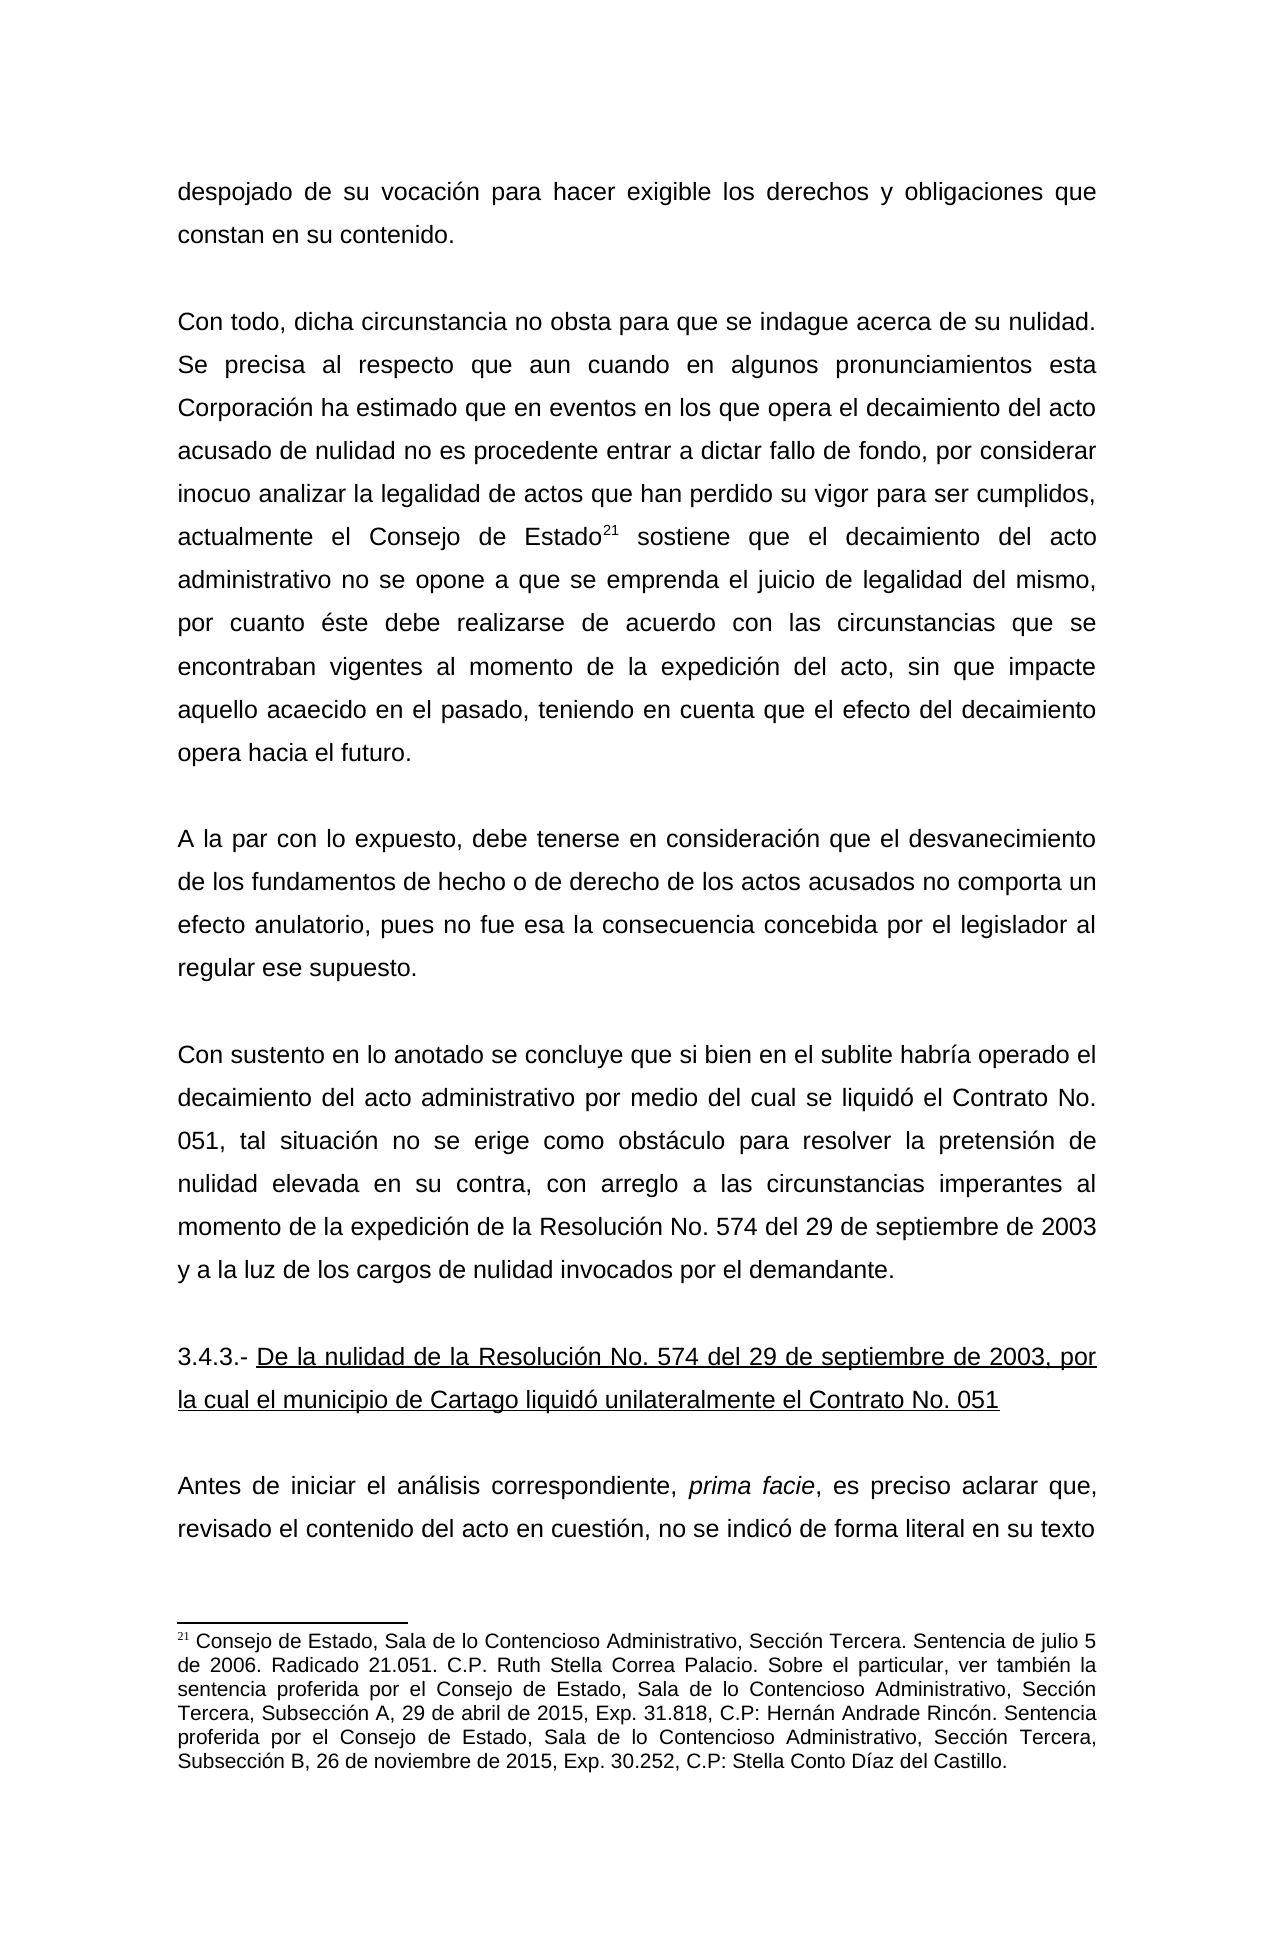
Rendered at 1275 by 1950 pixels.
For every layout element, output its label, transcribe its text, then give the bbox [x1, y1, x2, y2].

text A la par con lo expuesto, debe tenerse en consideración que el desvanecimiento de los fundamentos de hecho o de derecho de los actos acusados no comporta un efecto anulatorio, pues no fue esa la consecuencia concebida por el legislador al regular ese supuesto. [177, 824, 1098, 982]
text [177, 177, 1098, 249]
text 3.4.3.- De la nulidad de la Resolución No. 574 del 29 de septiembre de 2003, por la cual el municipio de Cartago liquidó unilateralmente el Contrato No. 051 [177, 1342, 1098, 1413]
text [177, 1471, 1098, 1543]
text Con sustento en lo anotado se concluye que si bien en el sublite habría operado el decaimiento del acto administrativo por medio del cual se liquidó el Contrato No. 051, tal situación no se erige como obstáculo para resolver la pretensión de nulidad elevada en su contra, con arreglo a las circunstancias imperantes al momento de la expedición de la Resolución No. 574 del 29 de septiembre de 2003 y a la luz de los cargos de nulidad invocados por el demandante. [177, 1040, 1098, 1284]
text Con todo, dicha circunstancia no obsta para que se indague acerca de su nulidad. Se precisa al respecto que aun cuando en algunos pronunciamientos esta Corporación ha estimado que en eventos en los que opera el decaimiento del acto acusado de nulidad no es procedente entrar a dictar fallo de fondo, por considerar inocuo analizar la legalidad de actos que han perdido su vigor para ser cumplidos, actualmente el Consejo de Estado sostiene que el decaimiento del acto administrativo no se opone a que se emprenda el juicio de legalidad del mismo, por cuanto éste debe realizarse de acuerdo con las circunstancias que se encontraban vigentes al momento de la expedición del acto, sin que impacte aquello acaecido en el pasado, teniendo en cuenta que el efecto del decaimiento opera hacia el futuro. [177, 307, 1098, 767]
